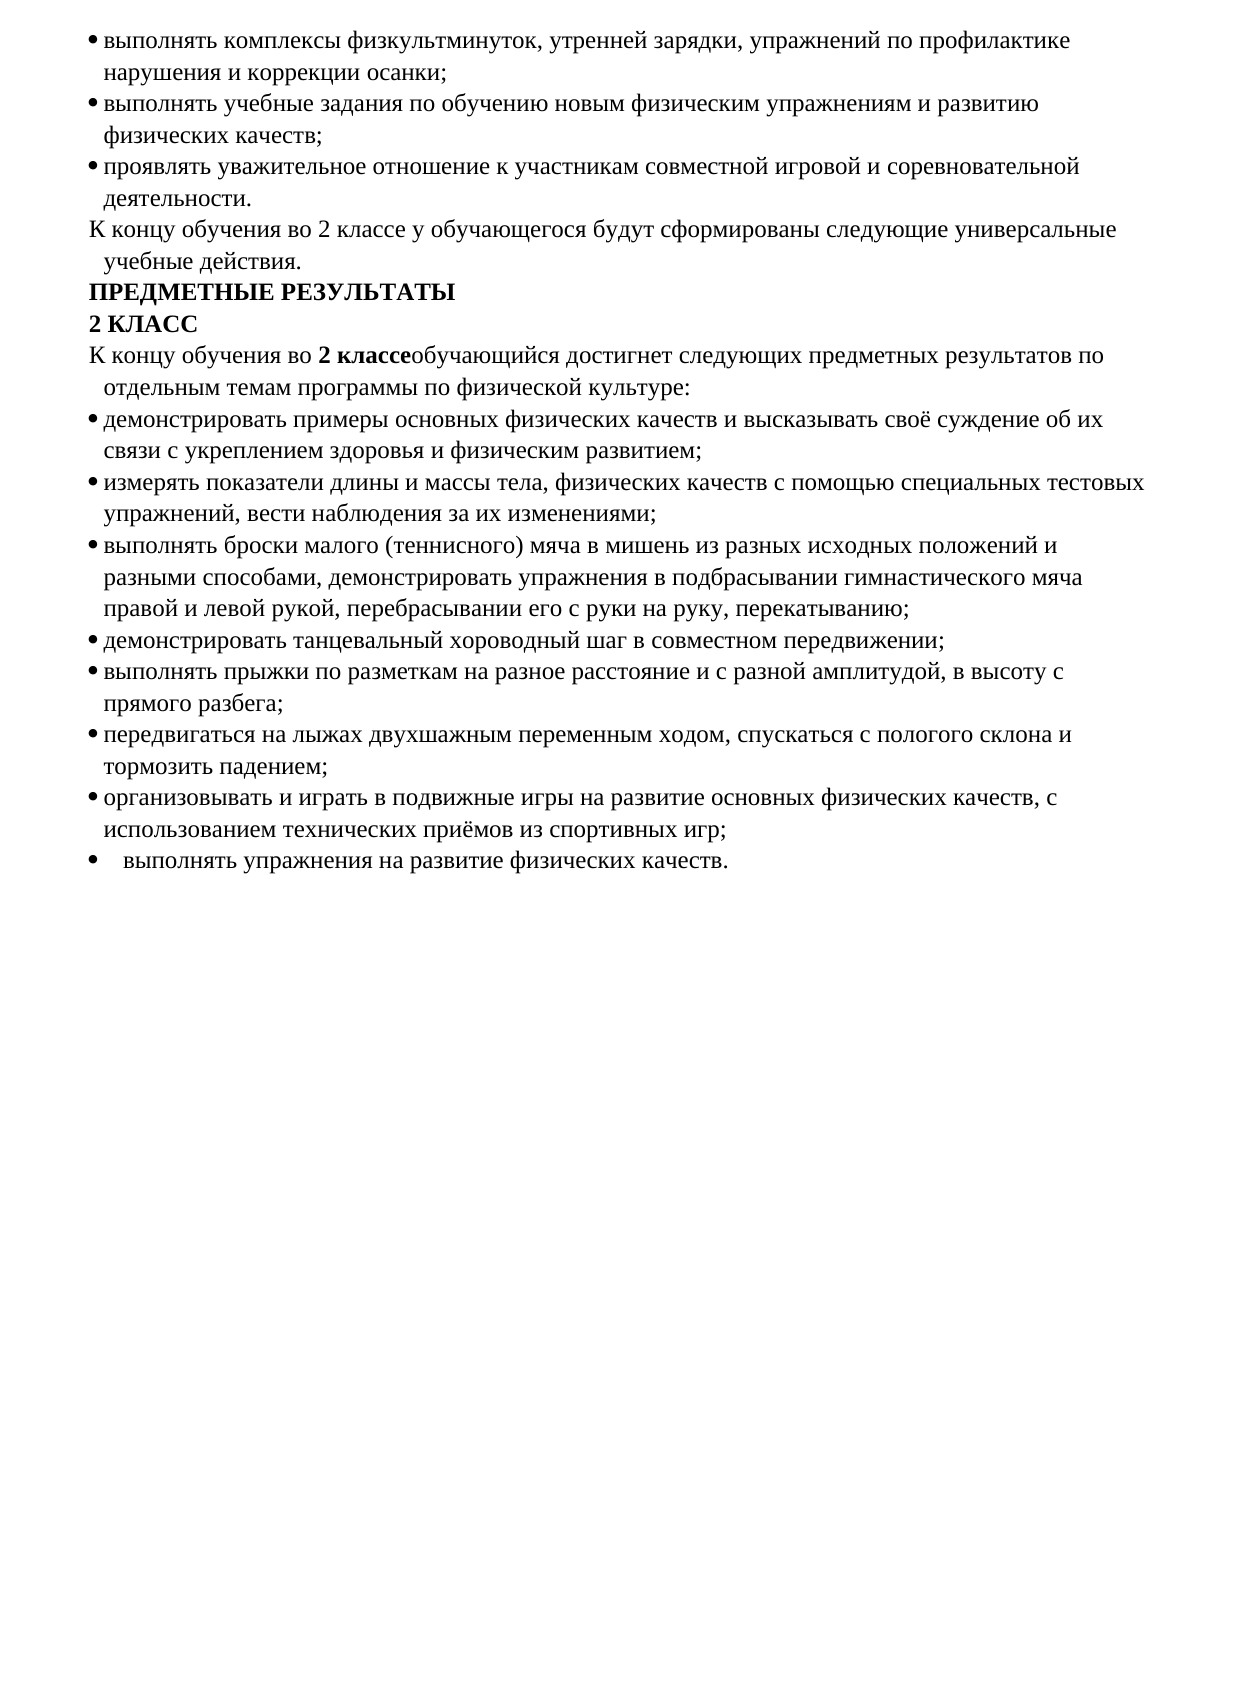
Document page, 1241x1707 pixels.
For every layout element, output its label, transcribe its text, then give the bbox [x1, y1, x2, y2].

list выполнять упражнения на развитие физических качеств. [88, 846, 1152, 874]
text К концу обучения во 2 классеобучающийся достигнет следующих предметных результатов по отдельным темам программы по физической культуре: [88, 341, 1152, 401]
list организовывать и играть в подвижные игры на развитие основных физических качеств, с использованием технических приёмов из спортивных игр; [88, 782, 1152, 843]
list передвигаться на лыжах двухшажным переменным ходом, спускаться с пологого склона и тормозить падением; [88, 719, 1152, 780]
list выполнять прыжки по разметкам на разное расстояние и с разной амплитудой, в высоту с прямого разбега; [88, 656, 1152, 717]
text 2 КЛАСС [88, 309, 1152, 338]
list демонстрировать примеры основных физических качеств и высказывать своё суждение об их связи с укреплением здоровья и физическим развитием; [88, 404, 1152, 464]
text К концу обучения во 2 классе у обучающегося будут сформированы следующие универсальные учебные действия. [88, 214, 1152, 275]
text ПРЕДМЕТНЫЕ РЕЗУЛЬТАТЫ [88, 277, 1152, 306]
list проявлять уважительное отношение к участникам совместной игровой и соревновательной деятельности. [88, 151, 1152, 212]
list выполнять броски малого (теннисного) мяча в мишень из разных исходных положений и разными способами, демонстрировать упражнения в подбрасывании гимнастического мяча правой и левой рукой, перебрасывании его с руки на руку, перекатыванию; [88, 530, 1152, 622]
list демонстрировать танцевальный хороводный шаг в совместном передвижении; [88, 625, 1152, 653]
list выполнять учебные задания по обучению новым физическим упражнениям и развитию физических качеств; [88, 88, 1152, 148]
list измерять показатели длины и массы тела, физических качеств с помощью специальных тестовых упражнений, вести наблюдения за их изменениями; [88, 467, 1152, 527]
list выполнять комплексы физкультминуток, утренней зарядки, упражнений по профилактике нарушения и коррекции осанки; [88, 25, 1152, 85]
